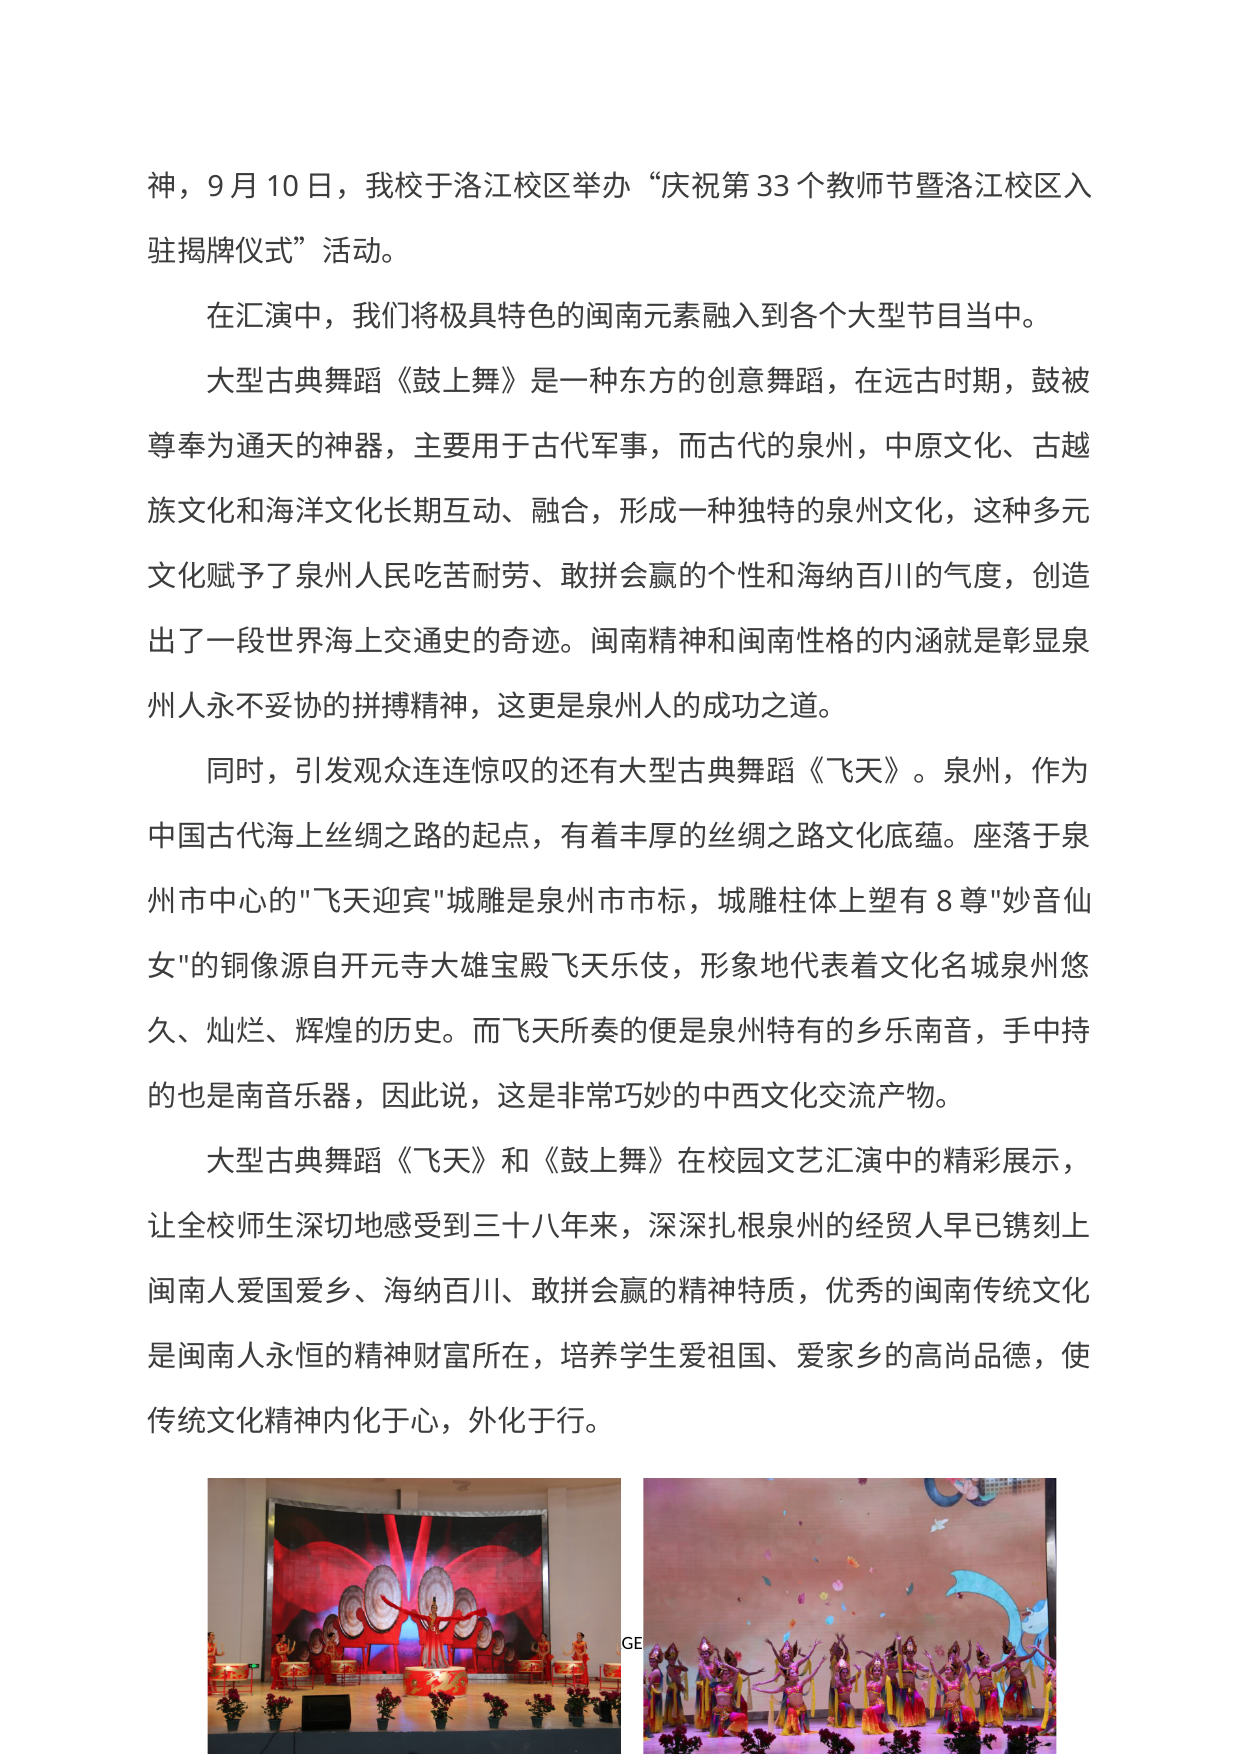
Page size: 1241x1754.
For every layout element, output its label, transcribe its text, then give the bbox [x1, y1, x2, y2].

picture [207, 1478, 621, 1754]
text 大型古典舞蹈《飞天》和《鼓上舞》在校园文艺汇演中的精彩展示，让全校师生深切地感受到三十八年来，深深扎根泉州的经贸人早已镌刻上闽南人爱国爱乡、海纳百川、敢拼会赢的精神特质，优秀的闽南传统文化是闽南人永恒的精神财富所在，培养学生爱祖国、爱家乡的高尚品德，使传统文化精神内化于心，外化于行。 [148, 1127, 1092, 1452]
text 同时，引发观众连连惊叹的还有大型古典舞蹈《飞天》。泉州，作为中国古代海上丝绸之路的起点，有着丰厚的丝绸之路文化底蕴。座落于泉州市中心的"飞天迎宾"城雕是泉州市市标，城雕柱体上塑有8尊"妙音仙女"的铜像源自开元寺大雄宝殿飞天乐伎，形象地代表着文化名城泉州悠久、灿烂、辉煌的历史。而飞天所奏的便是泉州特有的乡乐南音，手中持的也是南音乐器，因此说，这是非常巧妙的中西文化交流产物。 [148, 737, 1092, 1127]
text 在汇演中，我们将极具特色的闽南元素融入到各个大型节目当中。 [148, 282, 1092, 347]
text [148, 152, 1092, 282]
picture [643, 1478, 1057, 1754]
text 大型古典舞蹈《鼓上舞》是一种东方的创意舞蹈，在远古时期，鼓被尊奉为通天的神器，主要用于古代军事，而古代的泉州，中原文化、古越族文化和海洋文化长期互动、融合，形成一种独特的泉州文化，这种多元文化赋予了泉州人民吃苦耐劳、敢拼会赢的个性和海纳百川的气度，创造出了一段世界海上交通史的奇迹。闽南精神和闽南性格的内涵就是彰显泉州人永不妥协的拼搏精神，这更是泉州人的成功之道。 [148, 347, 1092, 737]
